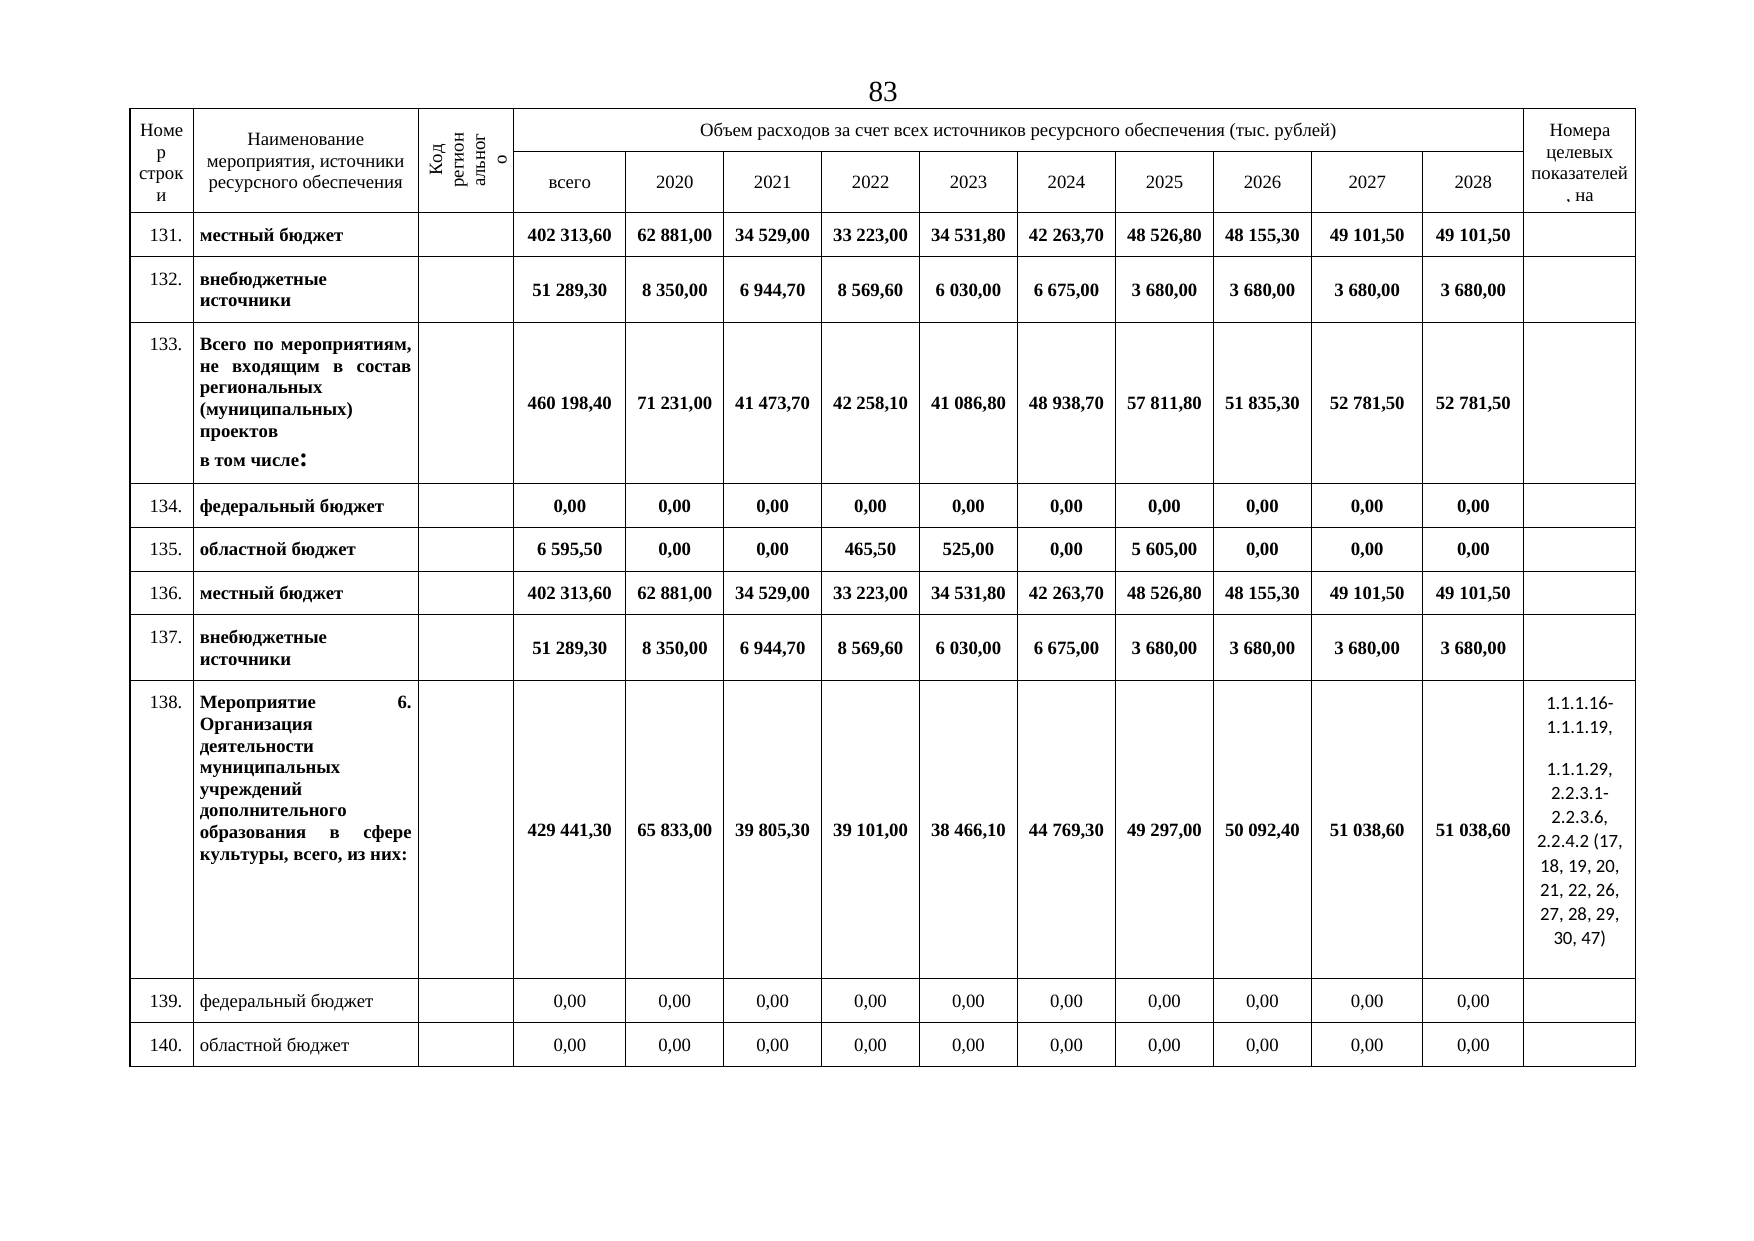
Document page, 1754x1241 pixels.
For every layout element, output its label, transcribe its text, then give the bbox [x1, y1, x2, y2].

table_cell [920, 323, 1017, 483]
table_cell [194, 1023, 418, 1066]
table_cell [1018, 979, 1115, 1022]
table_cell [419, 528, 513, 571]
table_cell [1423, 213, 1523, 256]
table_header Номер строки [131, 109, 193, 212]
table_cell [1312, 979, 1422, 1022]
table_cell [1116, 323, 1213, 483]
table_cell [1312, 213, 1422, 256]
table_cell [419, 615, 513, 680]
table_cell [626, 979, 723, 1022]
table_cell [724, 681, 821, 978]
table_cell 2027 [1312, 152, 1422, 212]
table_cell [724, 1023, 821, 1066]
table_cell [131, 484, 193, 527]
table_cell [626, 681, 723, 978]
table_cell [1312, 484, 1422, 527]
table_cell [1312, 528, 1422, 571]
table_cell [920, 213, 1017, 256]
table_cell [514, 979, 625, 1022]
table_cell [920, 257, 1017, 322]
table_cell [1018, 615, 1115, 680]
table_cell 2026 [1214, 152, 1311, 212]
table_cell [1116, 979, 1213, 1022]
table_cell 2020 [626, 152, 723, 212]
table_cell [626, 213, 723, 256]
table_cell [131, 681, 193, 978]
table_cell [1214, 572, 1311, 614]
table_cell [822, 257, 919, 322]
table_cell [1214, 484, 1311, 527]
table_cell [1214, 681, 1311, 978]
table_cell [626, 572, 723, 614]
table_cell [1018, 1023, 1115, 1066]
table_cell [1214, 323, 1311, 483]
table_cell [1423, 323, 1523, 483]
table_header Код регионального (муниципального) проекта [419, 109, 513, 212]
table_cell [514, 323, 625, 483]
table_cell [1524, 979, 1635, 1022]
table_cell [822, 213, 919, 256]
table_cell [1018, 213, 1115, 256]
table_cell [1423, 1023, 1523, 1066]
table_header Объем расходов за счет всех источников ресурсного обеспечения (тыс. рублей) [514, 109, 1523, 151]
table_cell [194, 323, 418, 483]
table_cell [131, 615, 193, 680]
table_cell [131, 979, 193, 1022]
table_cell 2028 [1423, 152, 1523, 212]
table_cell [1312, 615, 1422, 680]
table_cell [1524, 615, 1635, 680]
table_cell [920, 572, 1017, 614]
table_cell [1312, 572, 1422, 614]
table_cell 2021 [724, 152, 821, 212]
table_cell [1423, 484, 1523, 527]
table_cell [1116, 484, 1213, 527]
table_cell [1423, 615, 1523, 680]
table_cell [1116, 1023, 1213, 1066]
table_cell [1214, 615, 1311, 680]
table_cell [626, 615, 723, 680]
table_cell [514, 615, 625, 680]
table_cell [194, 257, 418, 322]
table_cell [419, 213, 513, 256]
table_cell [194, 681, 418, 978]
table_cell 2022 [822, 152, 919, 212]
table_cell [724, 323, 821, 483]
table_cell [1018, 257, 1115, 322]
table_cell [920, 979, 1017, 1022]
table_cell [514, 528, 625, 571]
table_cell 2024 [1018, 152, 1115, 212]
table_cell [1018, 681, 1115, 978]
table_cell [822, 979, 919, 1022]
table_cell всего [514, 152, 625, 212]
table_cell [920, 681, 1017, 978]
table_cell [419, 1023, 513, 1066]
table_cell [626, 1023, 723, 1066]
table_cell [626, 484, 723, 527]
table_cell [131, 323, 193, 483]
table_header Номера целевых показателей, на достижение которых направлены мероприятия [1524, 109, 1635, 212]
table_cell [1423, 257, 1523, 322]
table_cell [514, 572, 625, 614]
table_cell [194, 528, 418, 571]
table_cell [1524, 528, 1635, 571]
table_header Наименование мероприятия, источники ресурсного обеспечения [194, 109, 418, 212]
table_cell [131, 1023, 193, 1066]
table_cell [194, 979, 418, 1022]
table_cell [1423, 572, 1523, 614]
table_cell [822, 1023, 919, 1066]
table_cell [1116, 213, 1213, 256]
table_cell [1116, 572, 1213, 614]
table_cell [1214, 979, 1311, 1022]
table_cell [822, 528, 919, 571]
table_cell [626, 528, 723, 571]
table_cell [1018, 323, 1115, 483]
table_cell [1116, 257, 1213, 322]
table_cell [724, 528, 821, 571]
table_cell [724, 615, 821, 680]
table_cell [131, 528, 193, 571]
table_cell 2025 [1116, 152, 1213, 212]
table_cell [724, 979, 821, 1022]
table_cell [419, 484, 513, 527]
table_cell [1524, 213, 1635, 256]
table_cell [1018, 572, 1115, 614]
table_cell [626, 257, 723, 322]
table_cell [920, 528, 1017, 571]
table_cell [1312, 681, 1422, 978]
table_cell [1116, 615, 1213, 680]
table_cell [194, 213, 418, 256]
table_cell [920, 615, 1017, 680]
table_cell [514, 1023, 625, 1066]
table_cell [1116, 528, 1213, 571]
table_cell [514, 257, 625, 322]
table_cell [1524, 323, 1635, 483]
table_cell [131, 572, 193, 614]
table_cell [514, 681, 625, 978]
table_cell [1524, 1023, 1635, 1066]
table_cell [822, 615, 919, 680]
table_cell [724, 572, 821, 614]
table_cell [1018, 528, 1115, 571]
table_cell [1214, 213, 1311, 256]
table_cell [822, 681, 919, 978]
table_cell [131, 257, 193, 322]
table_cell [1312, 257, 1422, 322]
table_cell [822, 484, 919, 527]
table_cell 2023 [920, 152, 1017, 212]
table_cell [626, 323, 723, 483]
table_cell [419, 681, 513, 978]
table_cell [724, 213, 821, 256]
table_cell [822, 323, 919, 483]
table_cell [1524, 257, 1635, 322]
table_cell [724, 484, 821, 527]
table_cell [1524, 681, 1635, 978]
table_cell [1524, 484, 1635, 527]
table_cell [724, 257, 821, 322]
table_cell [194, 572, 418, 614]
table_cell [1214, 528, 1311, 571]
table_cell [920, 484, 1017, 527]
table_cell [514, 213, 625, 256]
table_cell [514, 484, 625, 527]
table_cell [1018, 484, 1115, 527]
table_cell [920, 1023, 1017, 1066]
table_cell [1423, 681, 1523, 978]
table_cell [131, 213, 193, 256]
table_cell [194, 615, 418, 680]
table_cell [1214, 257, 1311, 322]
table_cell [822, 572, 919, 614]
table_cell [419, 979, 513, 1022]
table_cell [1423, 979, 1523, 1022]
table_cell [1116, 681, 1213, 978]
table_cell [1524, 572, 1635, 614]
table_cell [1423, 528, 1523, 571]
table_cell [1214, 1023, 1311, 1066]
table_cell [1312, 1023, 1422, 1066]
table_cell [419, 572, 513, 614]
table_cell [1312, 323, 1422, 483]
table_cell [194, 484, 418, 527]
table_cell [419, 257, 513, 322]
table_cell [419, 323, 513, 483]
